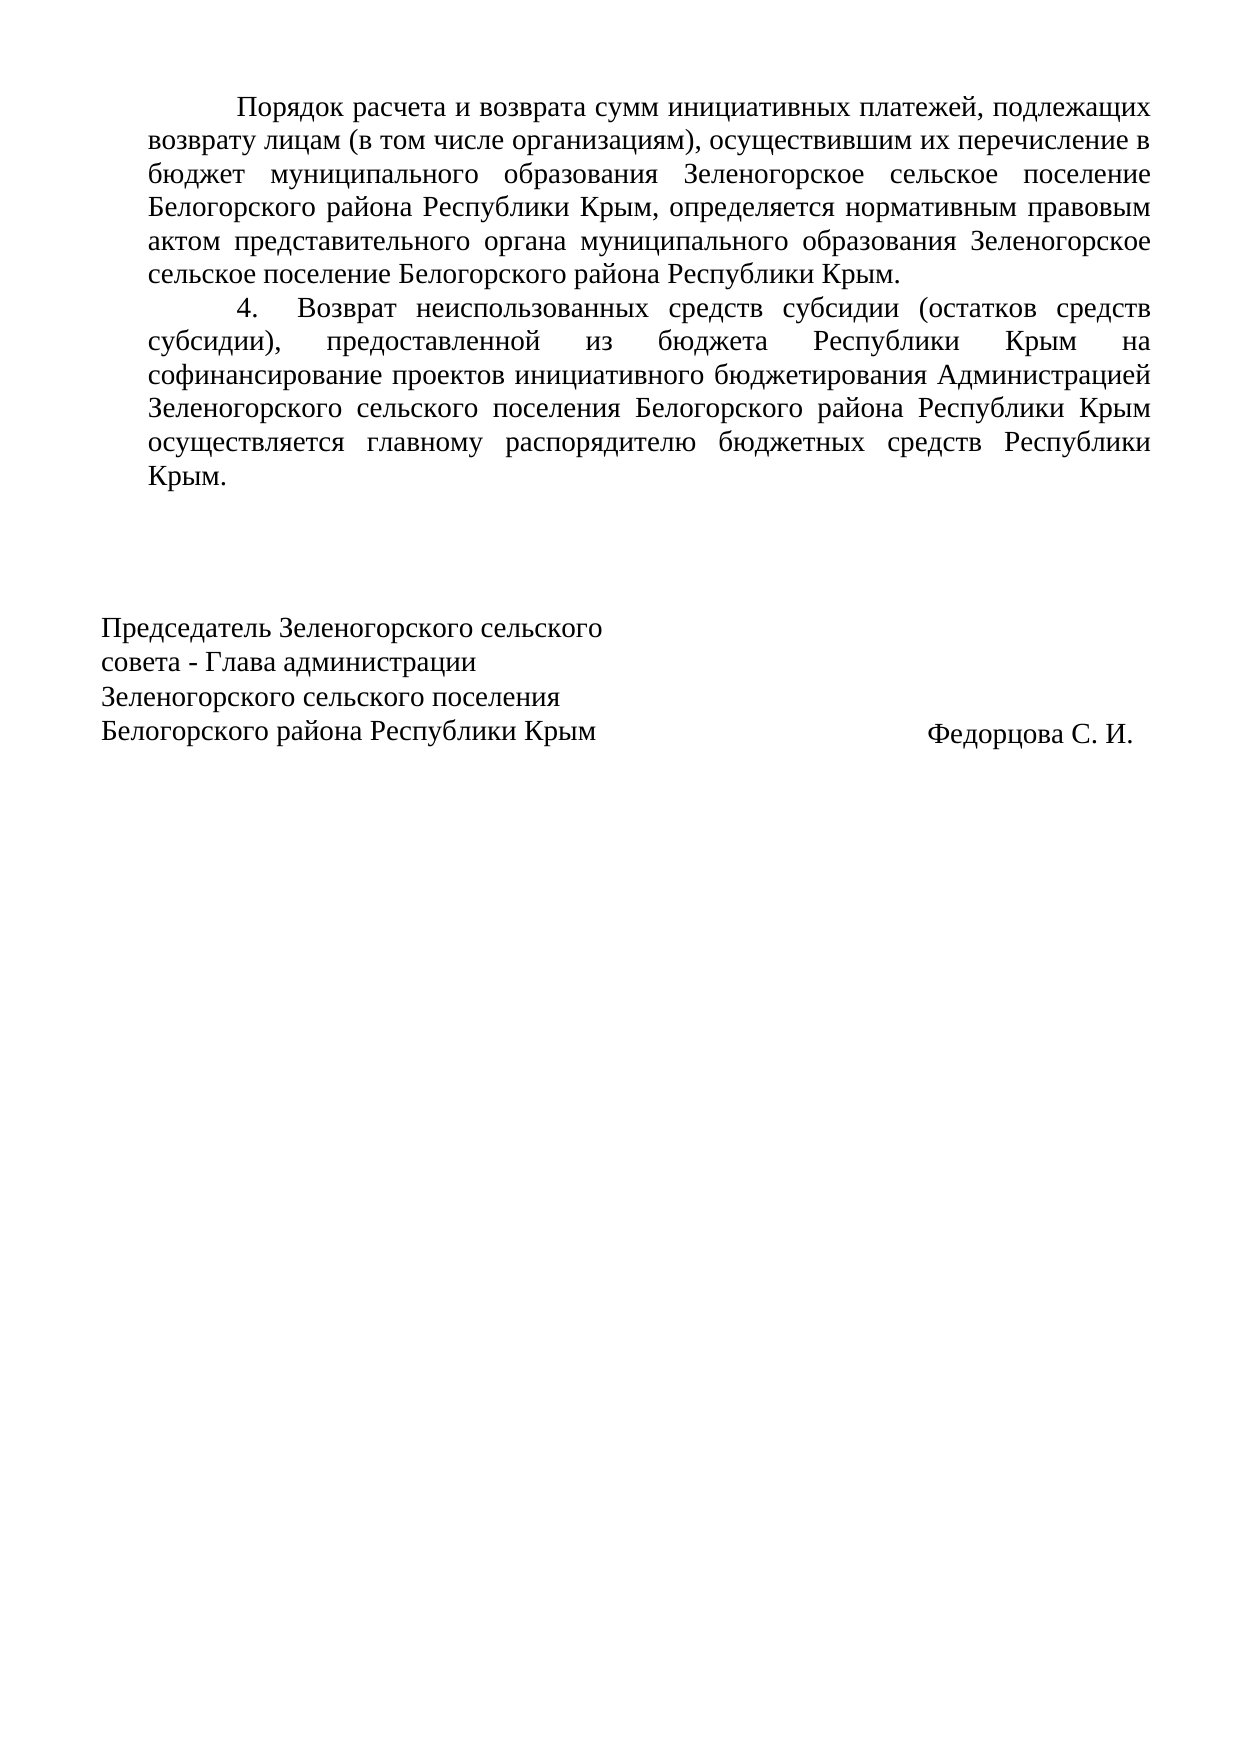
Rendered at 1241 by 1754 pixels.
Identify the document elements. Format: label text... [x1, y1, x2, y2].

table_header Федорцова С. И. [680, 610, 1210, 751]
text 4. Возврат неиспользованных средств субсидии (остатков средств субсидии), предоставленной из бюджета Республики Крым на софинансирование проектов инициативного бюджетирования Администрацией Зеленогорского сельского поселения Белогорского района Республики Крым осуществляется главному распорядителю бюджетных средств Республики Крым. [148, 290, 1152, 491]
text Порядок расчета и возврата сумм инициативных платежей, подлежащих возврату лицам (в том числе организациям), осуществившим их перечисление в бюджет муниципального образования Зеленогорское сельское поселение Белогорского района Республики Крым, определяется нормативным правовым актом представительного органа муниципального образования Зеленогорское сельское поселение Белогорского района Республики Крым. [148, 89, 1152, 290]
table_header Председатель Зеленогорского сельского совета - Глава администрации Зеленогорского сельского поселения Белогорского района Республики Крым [90, 610, 680, 751]
